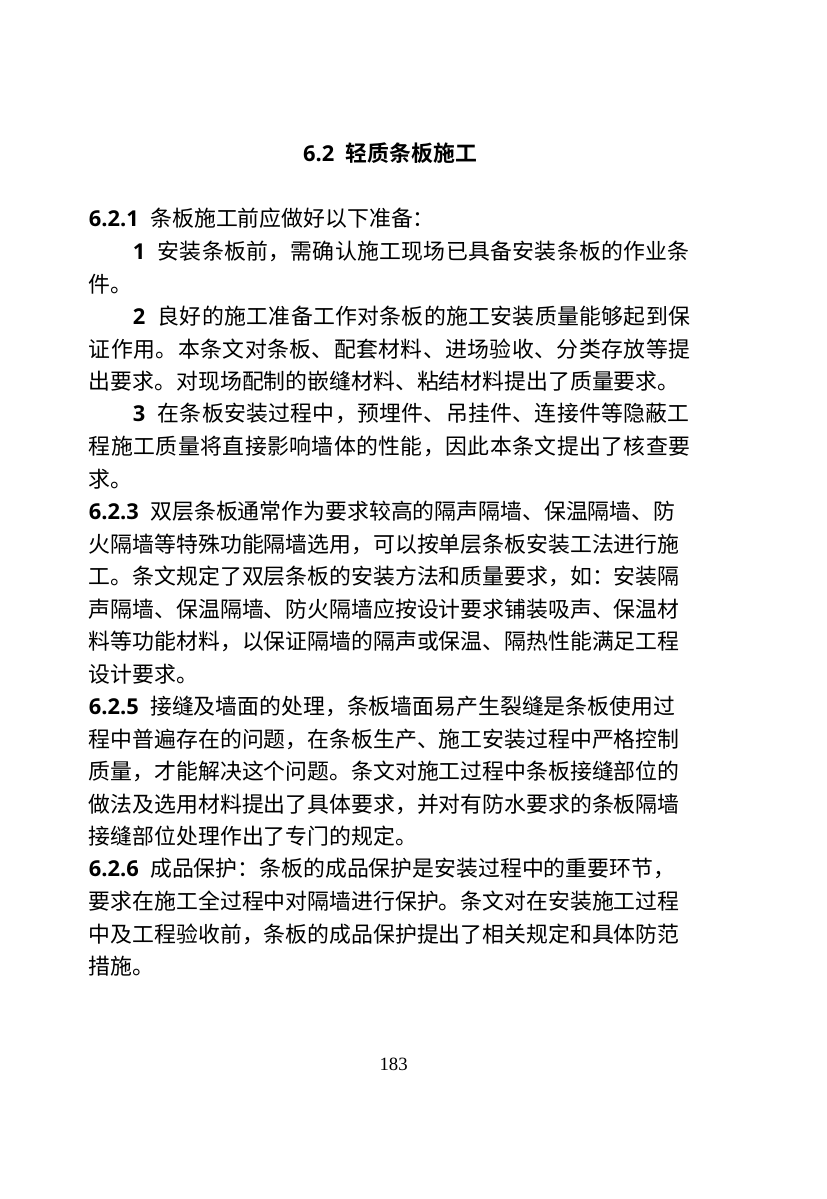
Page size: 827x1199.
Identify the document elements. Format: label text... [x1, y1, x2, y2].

text 6.2.1 条板施工前应做好以下准备： [89, 201, 691, 234]
text 6.2.6 成品保护：条板的成品保护是安装过程中的重要环节，要求在施工全过程中对隔墙进行保护。条文对在安装施工过程中及工程验收前，条板的成品保护提出了相关规定和具体防范措施。 [89, 851, 691, 981]
text 2 良好的施工准备工作对条板的施工安装质量能够起到保证作用。本条文对条板、配套材料、进场验收、分类存放等提出要求。对现场配制的嵌缝材料、粘结材料提出了质量要求。 [89, 299, 691, 396]
text 6.2.3 双层条板通常作为要求较高的隔声隔墙、保温隔墙、防火隔墙等特殊功能隔墙选用，可以按单层条板安装工法进行施工。条文规定了双层条板的安装方法和质量要求，如：安装隔声隔墙、保温隔墙、防火隔墙应按设计要求铺装吸声、保温材料等功能材料，以保证隔墙的隔声或保温、隔热性能满足工程设计要求。 [89, 494, 691, 689]
text 3 在条板安装过程中，预埋件、吊挂件、连接件等隐蔽工程施工质量将直接影响墙体的性能，因此本条文提出了核查要求。 [89, 396, 691, 494]
text 1 安装条板前，需确认施工现场已具备安装条板的作业条件。 [89, 234, 691, 299]
text 6.2 轻质条板施工 [89, 136, 691, 169]
text 6.2.5 接缝及墙面的处理，条板墙面易产生裂缝是条板使用过程中普遍存在的问题，在条板生产、施工安装过程中严格控制质量，才能解决这个问题。条文对施工过程中条板接缝部位的做法及选用材料提出了具体要求，并对有防水要求的条板隔墙接缝部位处理作出了专门的规定。 [89, 689, 691, 851]
